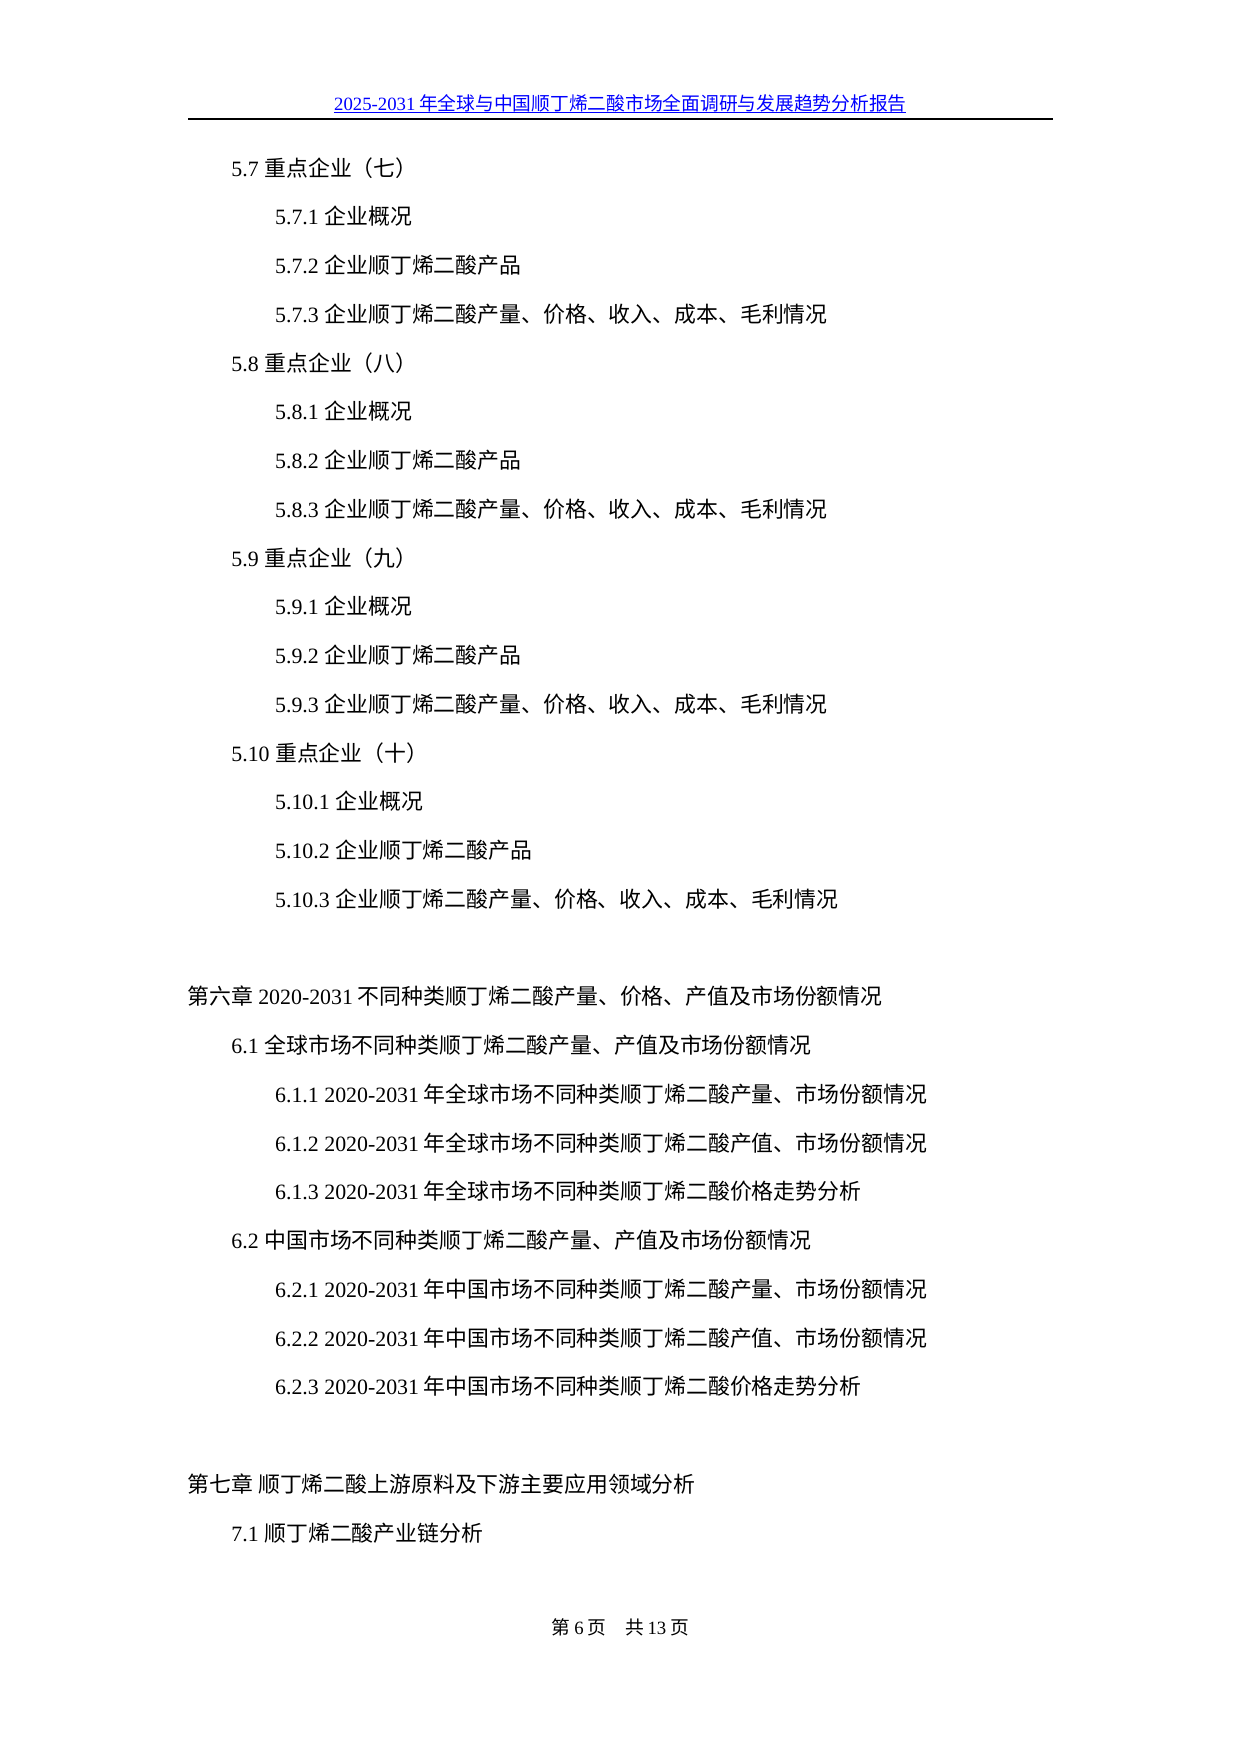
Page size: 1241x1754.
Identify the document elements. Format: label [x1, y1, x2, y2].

text [187, 150, 1053, 1548]
